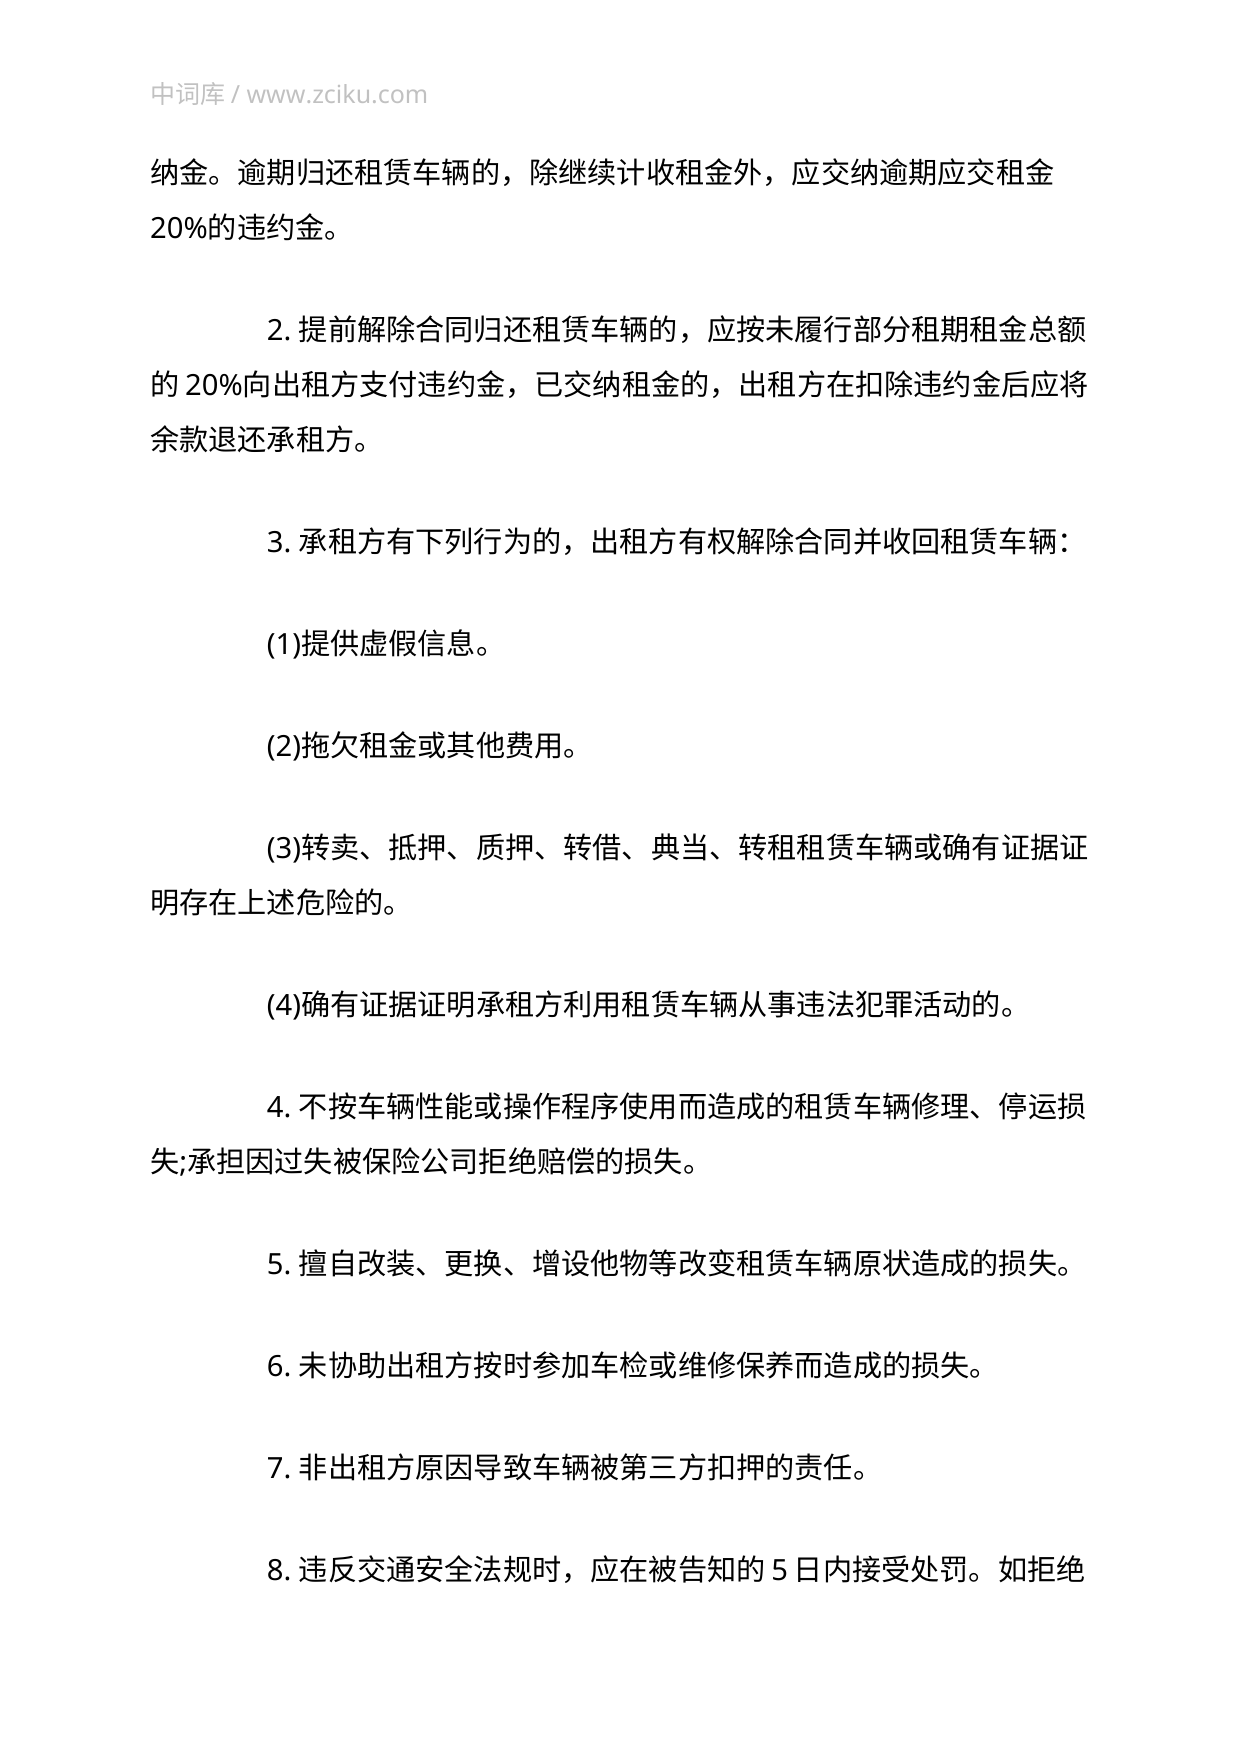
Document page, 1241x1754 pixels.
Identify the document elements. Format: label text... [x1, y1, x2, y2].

text (1)提供虚假信息。 [150, 621, 1090, 663]
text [150, 150, 1090, 247]
text 2. 提前解除合同归还租赁车辆的，应按未履行部分租期租金总额的20%向出租方支付违约金，已交纳租金的，出租方在扣除违约金后应将余款退还承租方。 [150, 307, 1090, 459]
text (4)确有证据证明承租方利用租赁车辆从事违法犯罪活动的。 [150, 981, 1090, 1024]
text 3. 承租方有下列行为的，出租方有权解除合同并收回租赁车辆： [150, 519, 1090, 561]
text (3)转卖、抵押、质押、转借、典当、转租租赁车辆或确有证据证明存在上述危险的。 [150, 824, 1090, 922]
text 6. 未协助出租方按时参加车检或维修保养而造成的损失。 [150, 1342, 1090, 1385]
text 7. 非出租方原因导致车辆被第三方扣押的责任。 [150, 1444, 1090, 1487]
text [150, 1546, 1090, 1589]
text (2)拖欠租金或其他费用。 [150, 723, 1090, 765]
text 5. 擅自改装、更换、增设他物等改变租赁车辆原状造成的损失。 [150, 1240, 1090, 1283]
text 4. 不按车辆性能或操作程序使用而造成的租赁车辆修理、停运损失;承担因过失被保险公司拒绝赔偿的损失。 [150, 1083, 1090, 1181]
